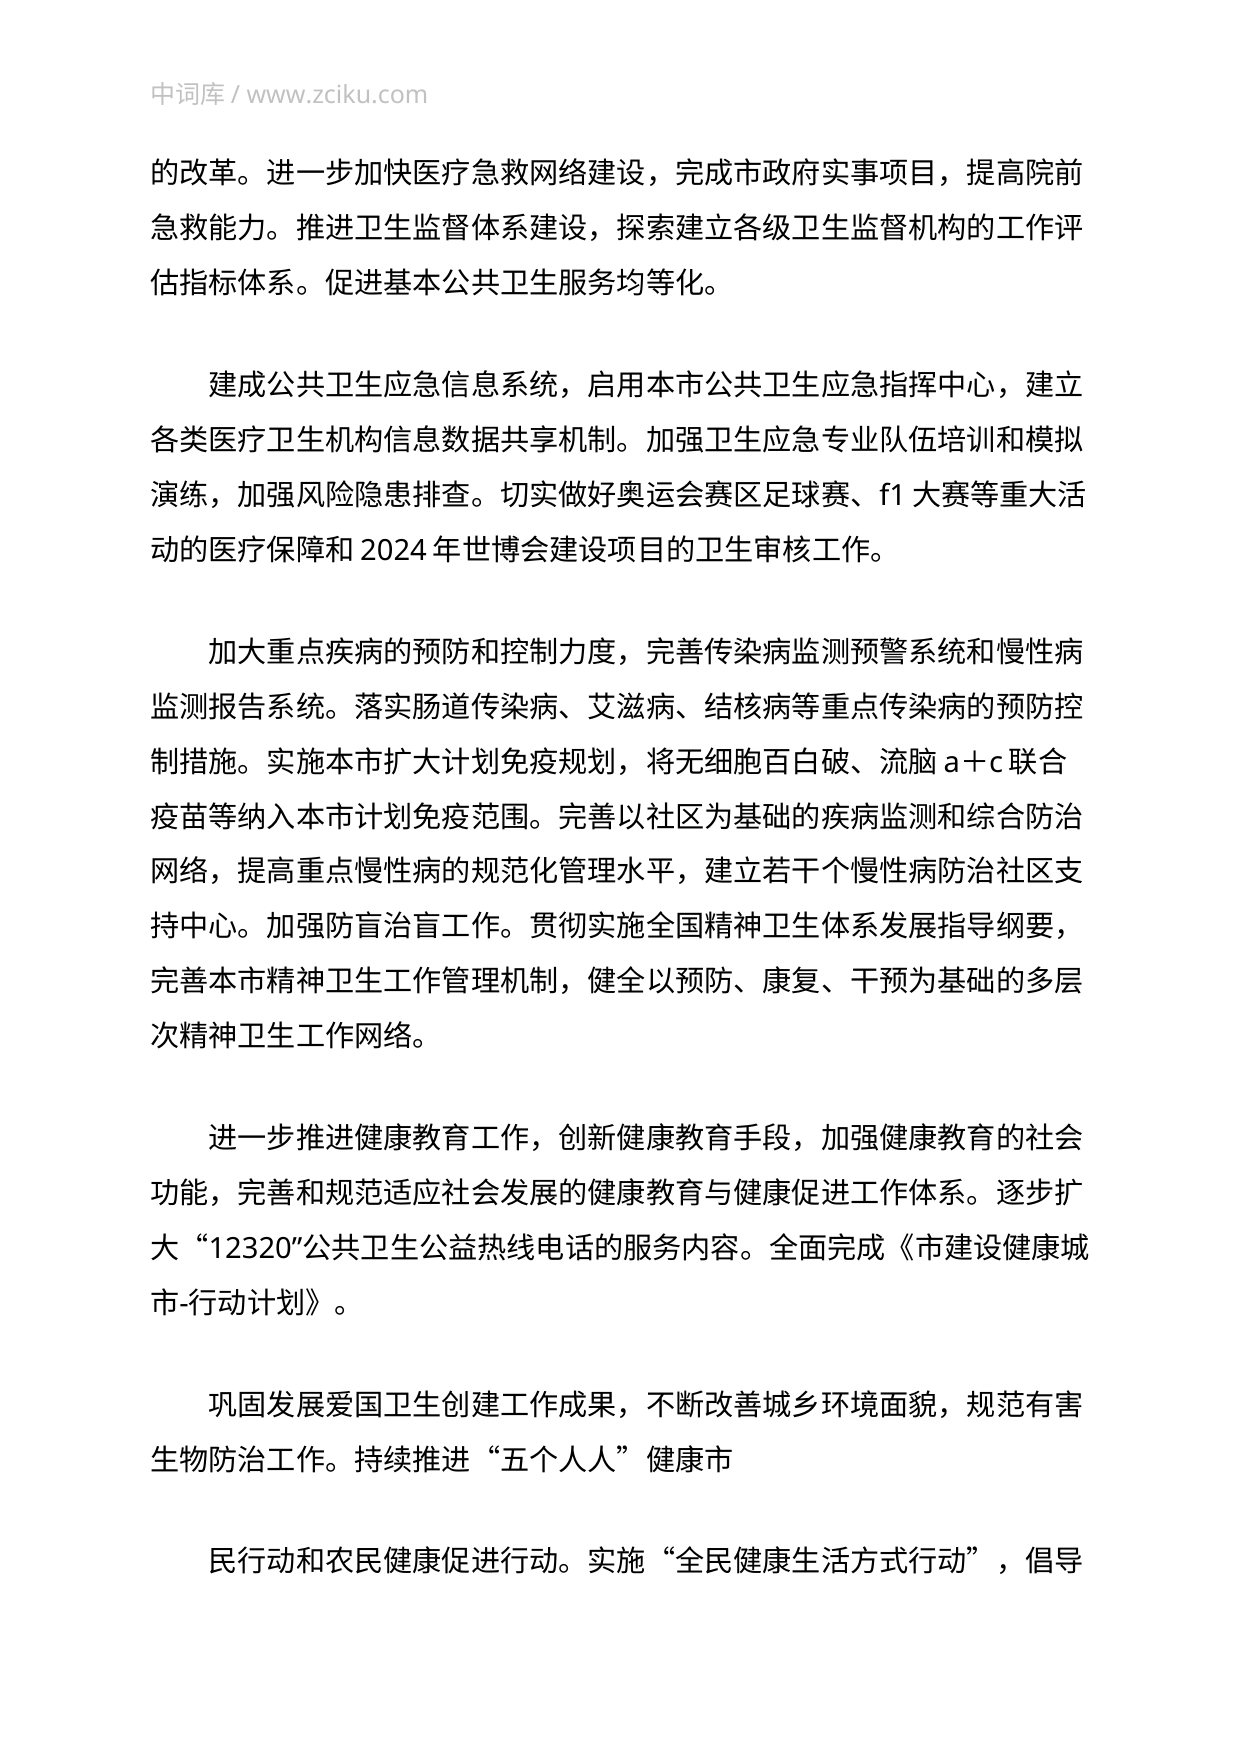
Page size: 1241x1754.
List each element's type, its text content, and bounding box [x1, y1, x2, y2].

text 进一步推进健康教育工作，创新健康教育手段，加强健康教育的社会功能，完善和规范适应社会发展的健康教育与健康促进工作体系。逐步扩大“12320”公共卫生公益热线电话的服务内容。全面完成《市建设健康城市-行动计划》。 [150, 1114, 1090, 1322]
text 巩固发展爱国卫生创建工作成果，不断改善城乡环境面貌，规范有害生物防治工作。持续推进“五个人人”健康市 [150, 1381, 1090, 1478]
text 加大重点疾病的预防和控制力度，完善传染病监测预警系统和慢性病监测报告系统。落实肠道传染病、艾滋病、结核病等重点传染病的预防控制措施。实施本市扩大计划免疫规划，将无细胞百白破、流脑a＋c联合疫苗等纳入本市计划免疫范围。完善以社区为基础的疾病监测和综合防治网络，提高重点慢性病的规范化管理水平，建立若干个慢性病防治社区支持中心。加强防盲治盲工作。贯彻实施全国精神卫生体系发展指导纲要，完善本市精神卫生工作管理机制，健全以预防、康复、干预为基础的多层次精神卫生工作网络。 [150, 628, 1090, 1055]
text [150, 1538, 1090, 1580]
text 建成公共卫生应急信息系统，启用本市公共卫生应急指挥中心，建立各类医疗卫生机构信息数据共享机制。加强卫生应急专业队伍培训和模拟演练，加强风险隐患排查。切实做好奥运会赛区足球赛、f1大赛等重大活动的医疗保障和2024年世博会建设项目的卫生审核工作。 [150, 362, 1090, 569]
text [150, 150, 1090, 302]
